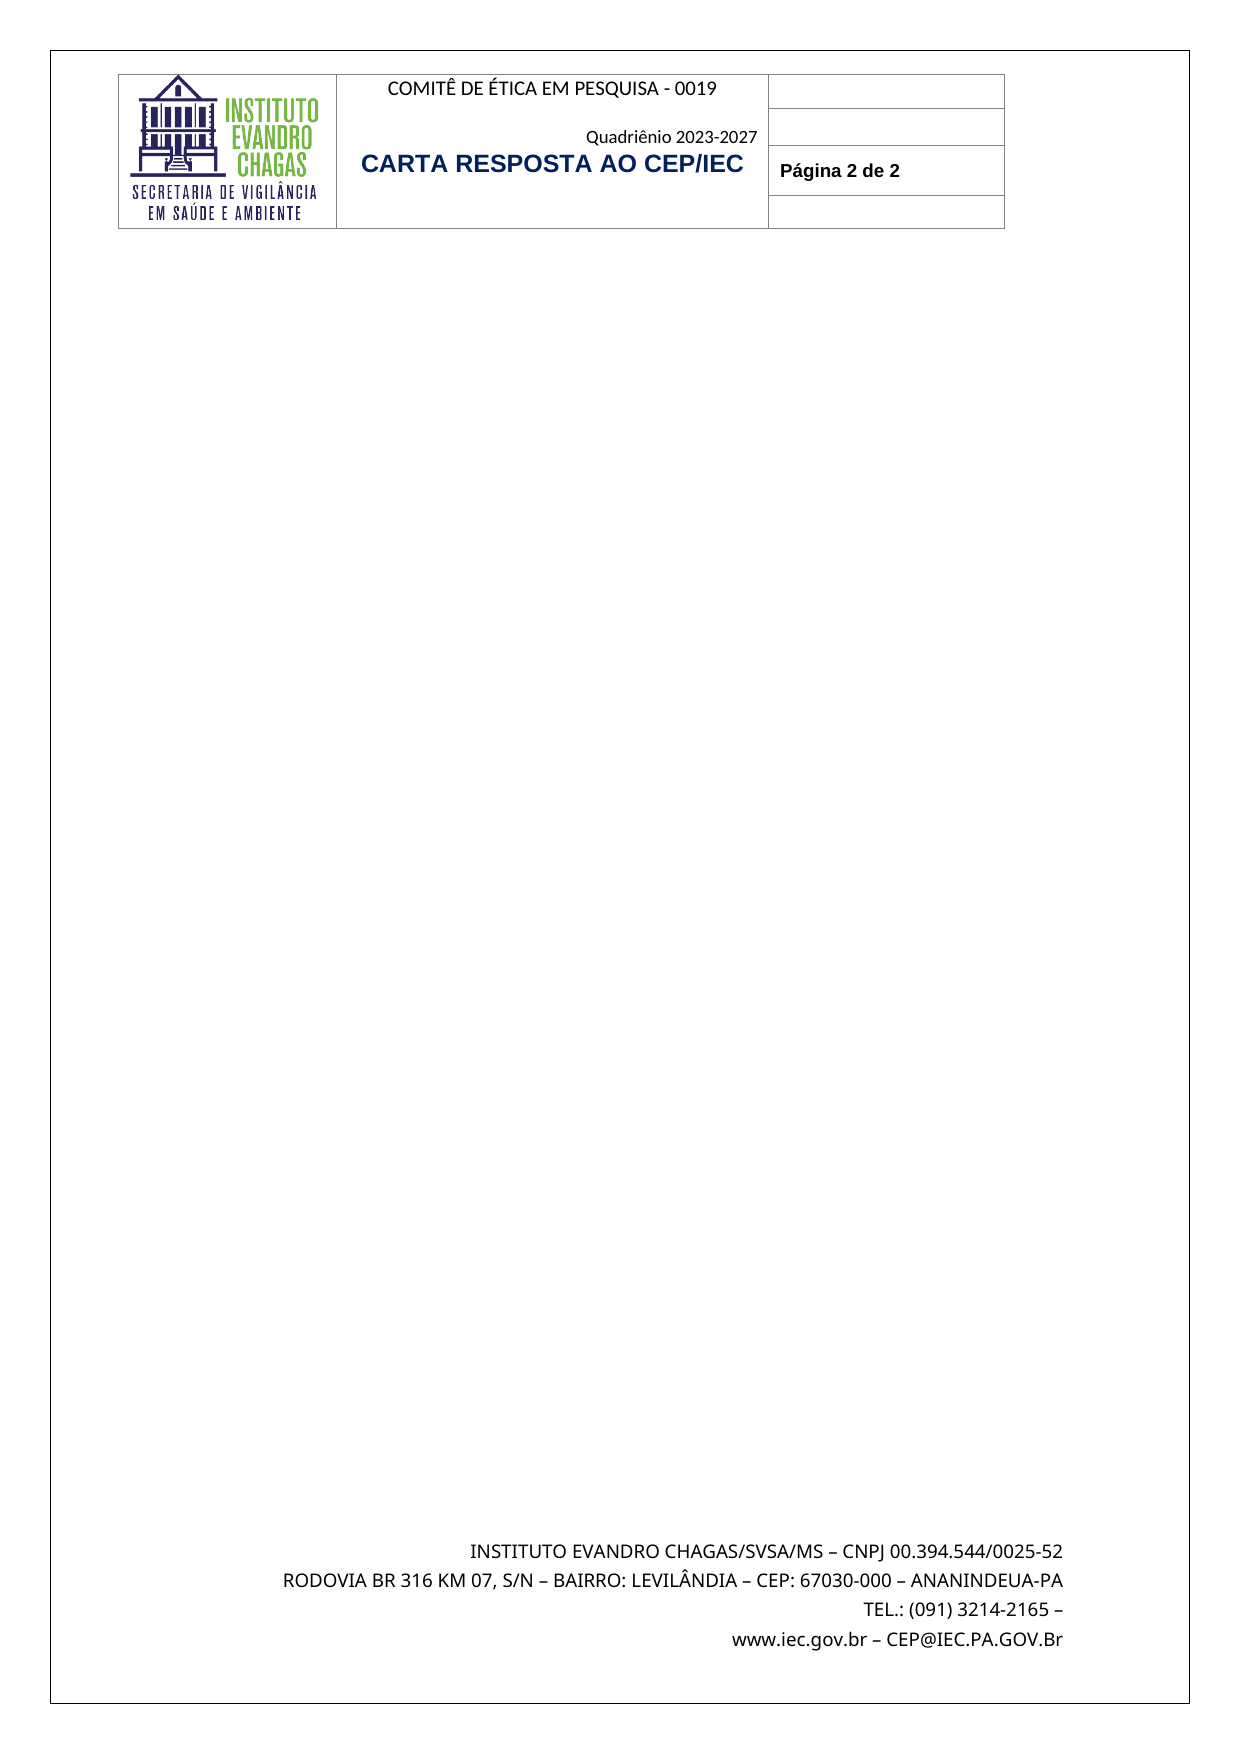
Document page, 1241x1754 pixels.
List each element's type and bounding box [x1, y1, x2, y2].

picture [130, 74, 324, 228]
